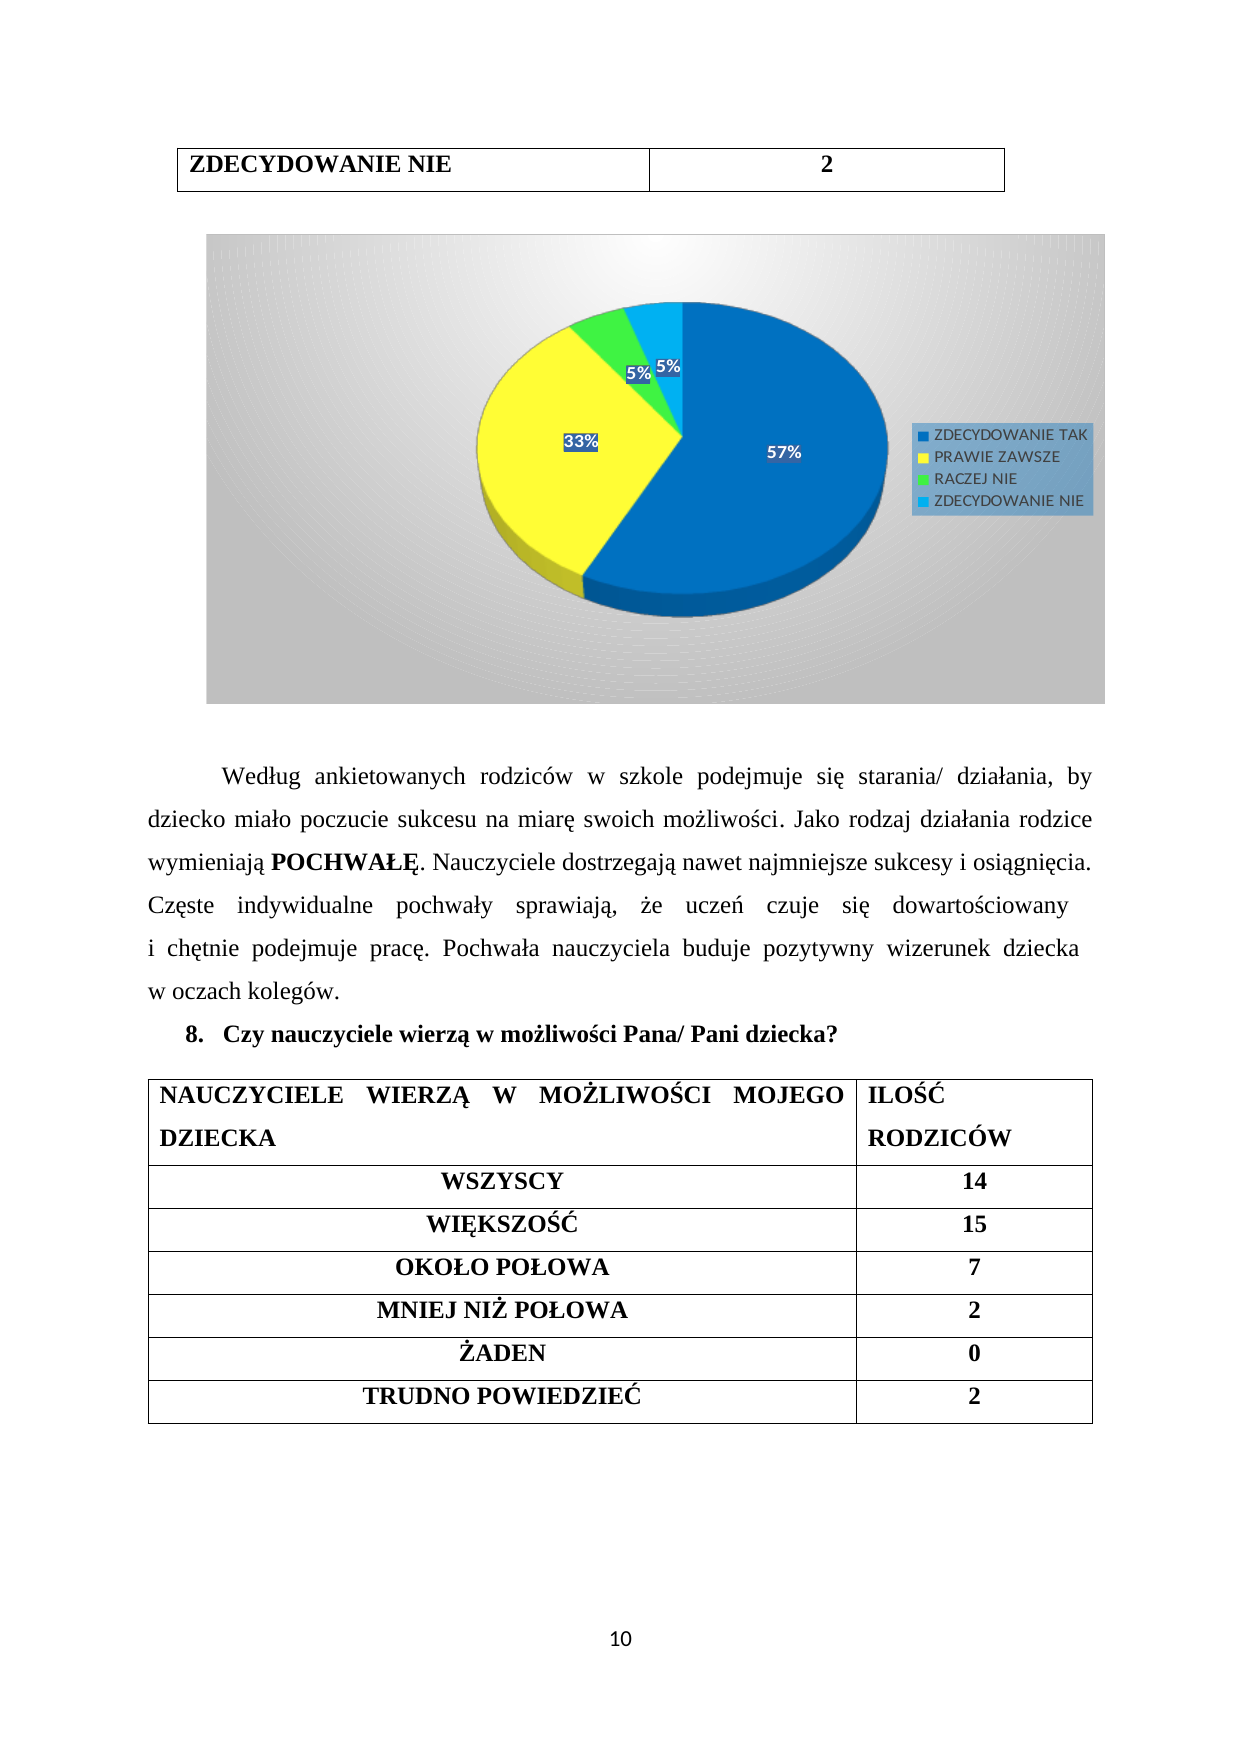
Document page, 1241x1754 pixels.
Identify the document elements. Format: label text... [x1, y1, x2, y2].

table_cell 14 [857, 1166, 1092, 1208]
list Czy nauczyciele wierzą w możliwości Pana/ Pani dziecka? [185, 1019, 1093, 1048]
table_cell 2 [857, 1381, 1092, 1423]
table_cell 7 [857, 1252, 1092, 1294]
table_cell ŻADEN [149, 1338, 856, 1380]
table_cell WIĘKSZOŚĆ [149, 1209, 856, 1251]
list Według ankietowanych rodziców w szkole podejmuje się starania/ działania, by dziecko miało poczucie sukcesu na miarę swoich możliwości. Jako rodzaj działania rodzice wymieniają POCHWAŁĘ. Nauczyciele dostrzegają nawet najmniejsze sukcesy i osiągnięcia. Częste indywidualne pochwały sprawiają, że uczeń czuje się dowartościowany i chętnie podejmuje pracę. Pochwała nauczyciela buduje pozytywny wizerunek dziecka w oczach kolegów. [148, 761, 1093, 1005]
table_cell MNIEJ NIŻ POŁOWA [149, 1295, 856, 1337]
table_header NAUCZYCIELE WIERZĄ W MOŻLIWOŚCI MOJEGO DZIECKA [149, 1080, 856, 1165]
table_cell 2 [857, 1295, 1092, 1337]
table_cell TRUDNO POWIEDZIEĆ [149, 1381, 856, 1423]
table_cell WSZYSCY [149, 1166, 856, 1208]
table_cell 0 [857, 1338, 1092, 1380]
table_cell ZDECYDOWANIE NIE [178, 149, 649, 191]
table_cell OKOŁO POŁOWA [149, 1252, 856, 1294]
table_header ILOŚĆ RODZICÓW [857, 1080, 1092, 1165]
table_cell 15 [857, 1209, 1092, 1251]
table_cell 2 [650, 149, 1004, 191]
